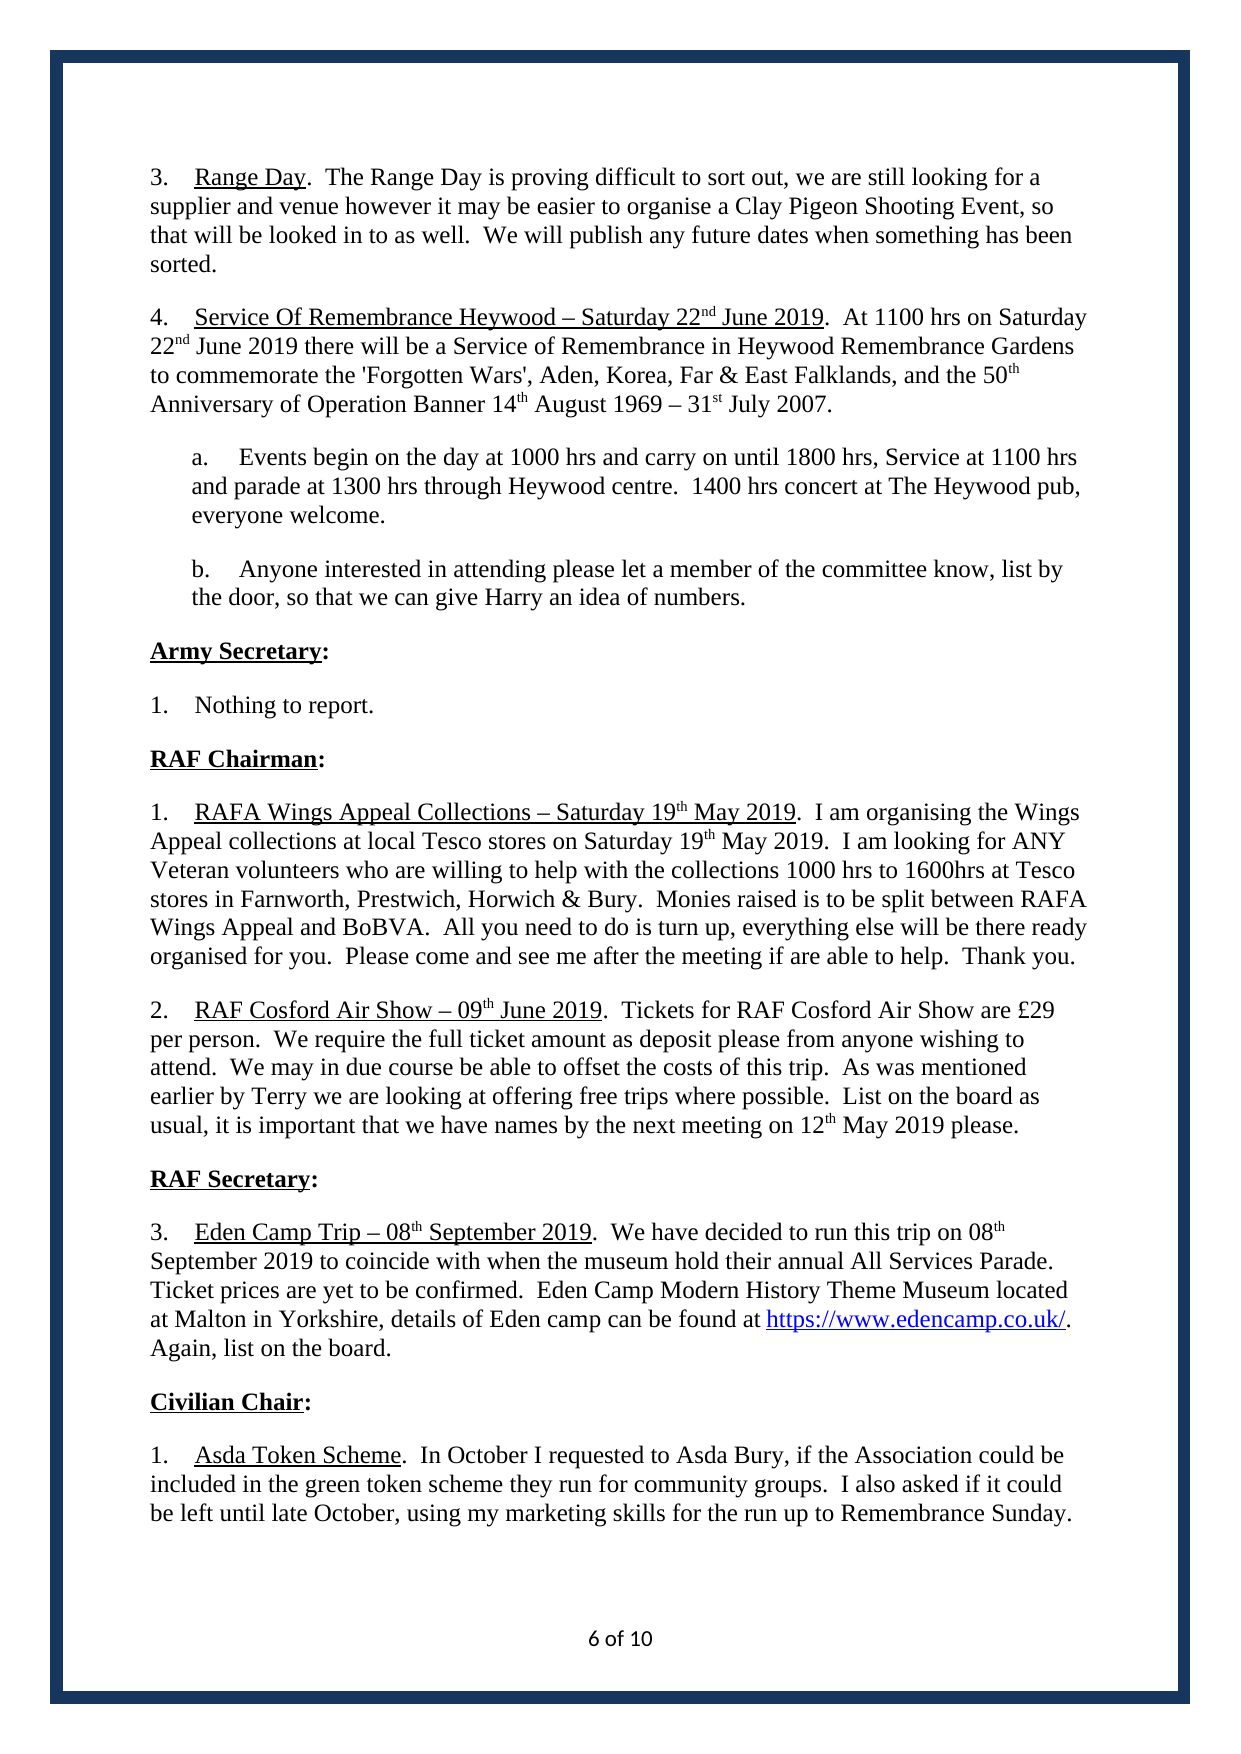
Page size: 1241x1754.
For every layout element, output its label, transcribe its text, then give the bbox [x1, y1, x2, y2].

text RAF Chairman: [150, 744, 1090, 772]
list RAFA Wings Appeal Collections – Saturday 19th May 2019. I am organising the Wings Appeal collections at local Tesco stores on Saturday 19th May 2019. I am looking for ANY Veteran volunteers who are willing to help with the collections 1000 hrs to 1600hrs at Tesco stores in Farnworth, Prestwich, Horwich & Bury. Monies raised is to be split between RAFA Wings Appeal and BoBVA. All you need to do is turn up, everything else will be there ready organised for you. Please come and see me after the meeting if are able to help. Thank you. [150, 797, 1090, 970]
list RAF Cosford Air Show – 09th June 2019. Tickets for RAF Cosford Air Show are £29 per person. We require the full ticket amount as deposit please from anyone wishing to attend. We may in due course be able to offset the costs of this trip. As was mentioned earlier by Terry we are looking at offering free trips where possible. List on the board as usual, it is important that we have names by the next meeting on 12th May 2019 please. [150, 995, 1090, 1139]
text Civilian Chair: [150, 1387, 1090, 1415]
list Nothing to report. [150, 690, 1090, 719]
list Asda Token Scheme. In October I requested to Asda Bury, if the Association could be included in the green token scheme they run for community groups. I also asked if it could be left until late October, using my marketing skills for the run up to Remembrance Sunday. [150, 1440, 1090, 1527]
list Service Of Remembrance Heywood – Saturday 22nd June 2019. At 1100 hrs on Saturday 22nd June 2019 there will be a Service of Remembrance in Heywood Remembrance Gardens to commemorate the 'Forgotten Wars', Aden, Korea, Far & East Falklands, and the 50th Anniversary of Operation Banner 14th August 1969 – 31st July 2007. [150, 302, 1090, 417]
list Events begin on the day at 1000 hrs and carry on until 1800 hrs, Service at 1100 hrs and parade at 1300 hrs through Heywood centre. 1400 hrs concert at The Heywood pub, everyone welcome. [191, 442, 1090, 529]
list Anyone interested in attending please let a member of the committee know, list by the door, so that we can give Harry an idea of numbers. [191, 554, 1090, 611]
list Eden Camp Trip – 08th September 2019. We have decided to run this trip on 08th September 2019 to coincide with when the museum hold their annual All Services Parade. Ticket prices are yet to be confirmed. Eden Camp Modern History Theme Museum located at Malton in Yorkshire, details of Eden camp can be found at https://www.edencamp.co.uk/. Again, list on the board. [150, 1217, 1090, 1362]
list Range Day. The Range Day is proving difficult to sort out, we are still looking for a supplier and venue however it may be easier to organise a Clay Pigeon Shooting Event, so that will be looked in to as well. We will publish any future dates when something has been sorted. [150, 162, 1090, 277]
text Army Secretary: [150, 636, 1090, 665]
text RAF Secretary: [150, 1164, 1090, 1192]
